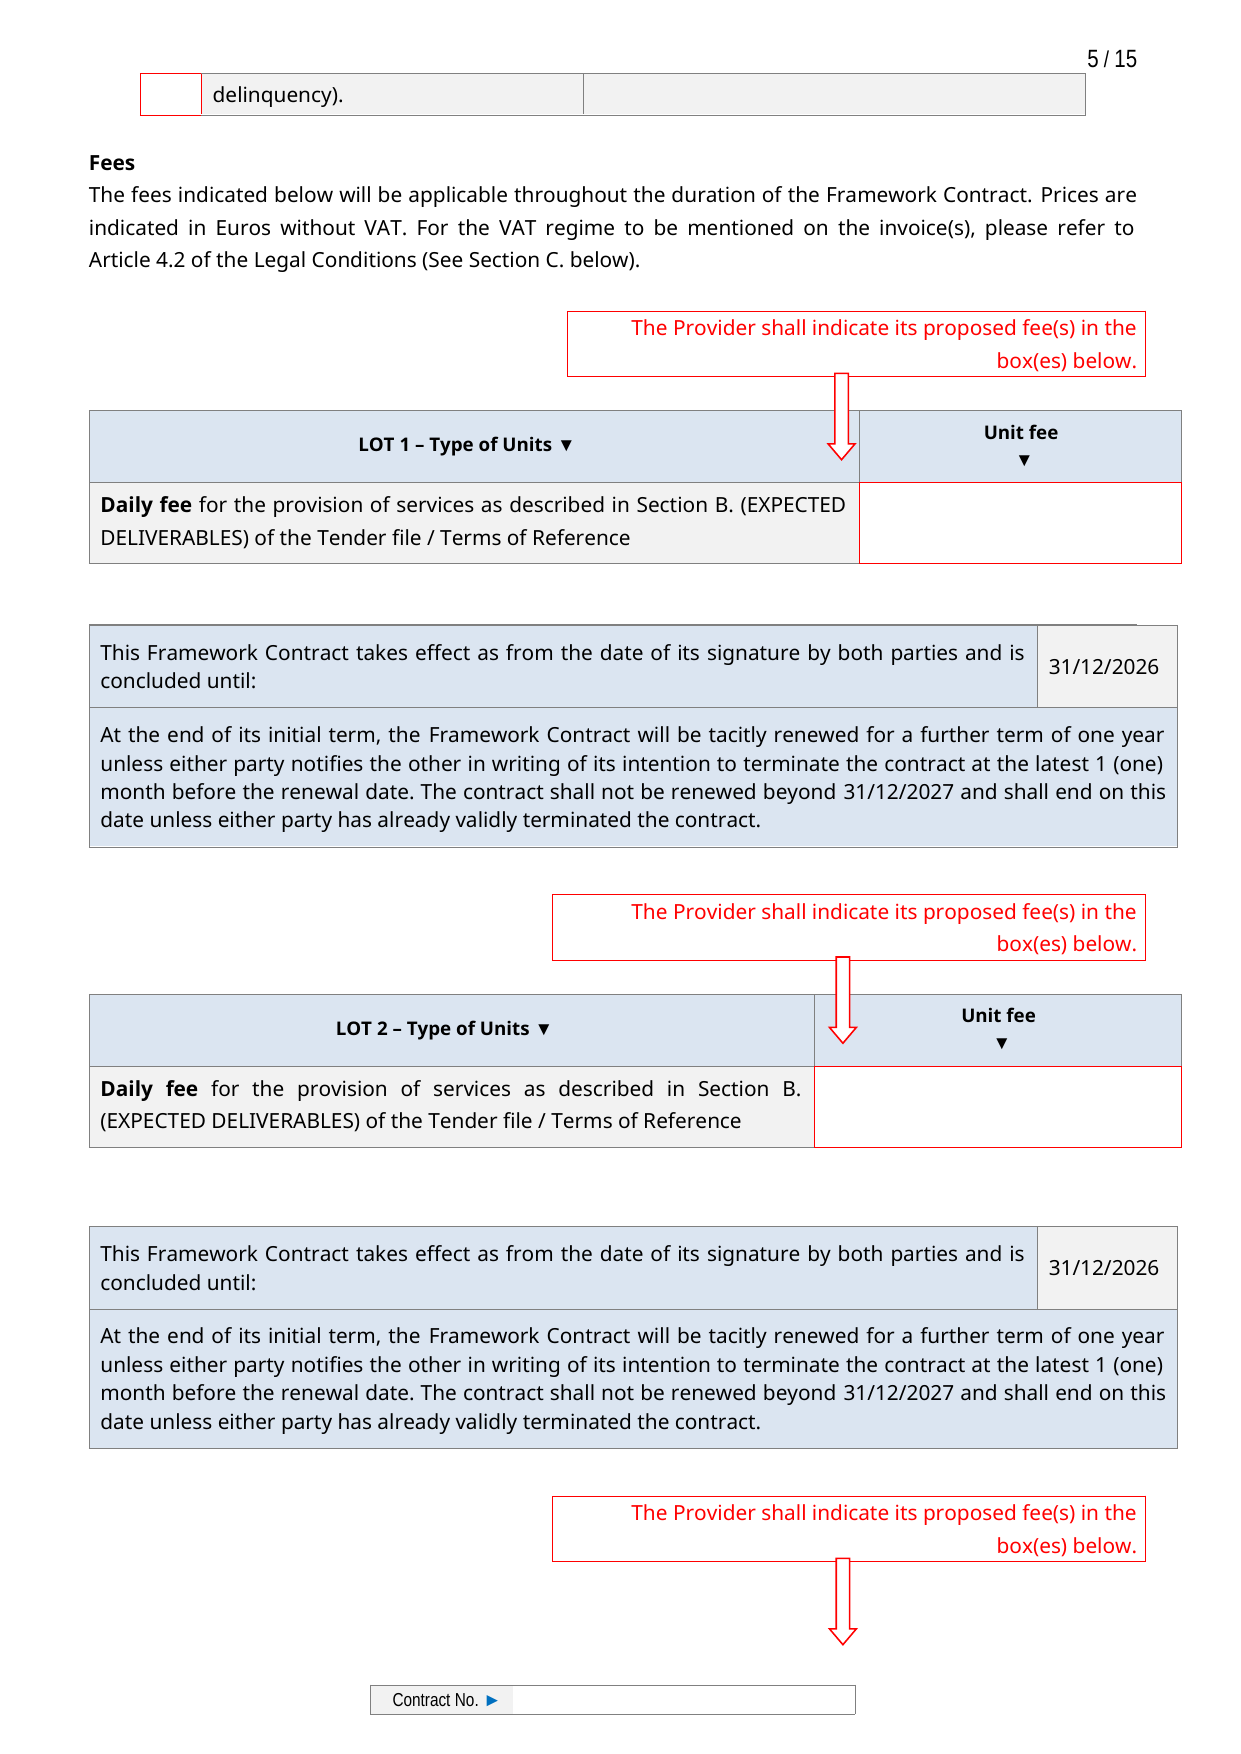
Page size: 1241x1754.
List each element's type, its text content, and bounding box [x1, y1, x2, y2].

table_cell [815, 1067, 1181, 1147]
text The fees indicated below will be applicable throughout the duration of the Framework Contract. Prices are indicated in Euros without VAT. For the VAT regime to be mentioned on the invoice(s), please refer to Article 4.2 of the Legal Conditions (See Section C. below). [89, 180, 1137, 274]
text The Provider shall indicate its proposed fee(s) in the box(es) below. [553, 895, 1145, 960]
text The Provider shall indicate its proposed fee(s) in the box(es) below. [568, 312, 1145, 376]
table_header LOT 2 – Type of Units ▼ [90, 995, 814, 1066]
table_cell Daily fee for the provision of services as described in Section B. (EXPECTED DELIVERABLES) of the Tender file / Terms of Reference [90, 1067, 814, 1147]
table_header This Framework Contract takes effect as from the date of its signature by both parties and is concluded until: [90, 626, 1037, 707]
table_cell 8 [584, 74, 1085, 114]
table_header [1038, 626, 1177, 707]
table_header LOT 1 – Type of Units ▼ [90, 411, 859, 482]
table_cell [202, 74, 583, 114]
table_header This Framework Contract takes effect as from the date of its signature by both parties and is concluded until: [90, 1227, 1037, 1309]
text Fees [89, 148, 1137, 176]
table_cell [860, 483, 1181, 563]
text The Provider shall indicate its proposed fee(s) in the box(es) below. [553, 1497, 1145, 1561]
table_header Unit fee ▼ [815, 995, 1181, 1066]
table_cell Daily fee for the provision of services as described in Section B. (EXPECTED DELIVERABLES) of the Tender file / Terms of Reference [90, 483, 859, 563]
table_header Unit fee ▼ [860, 411, 1181, 482]
table_header [1038, 1227, 1177, 1309]
